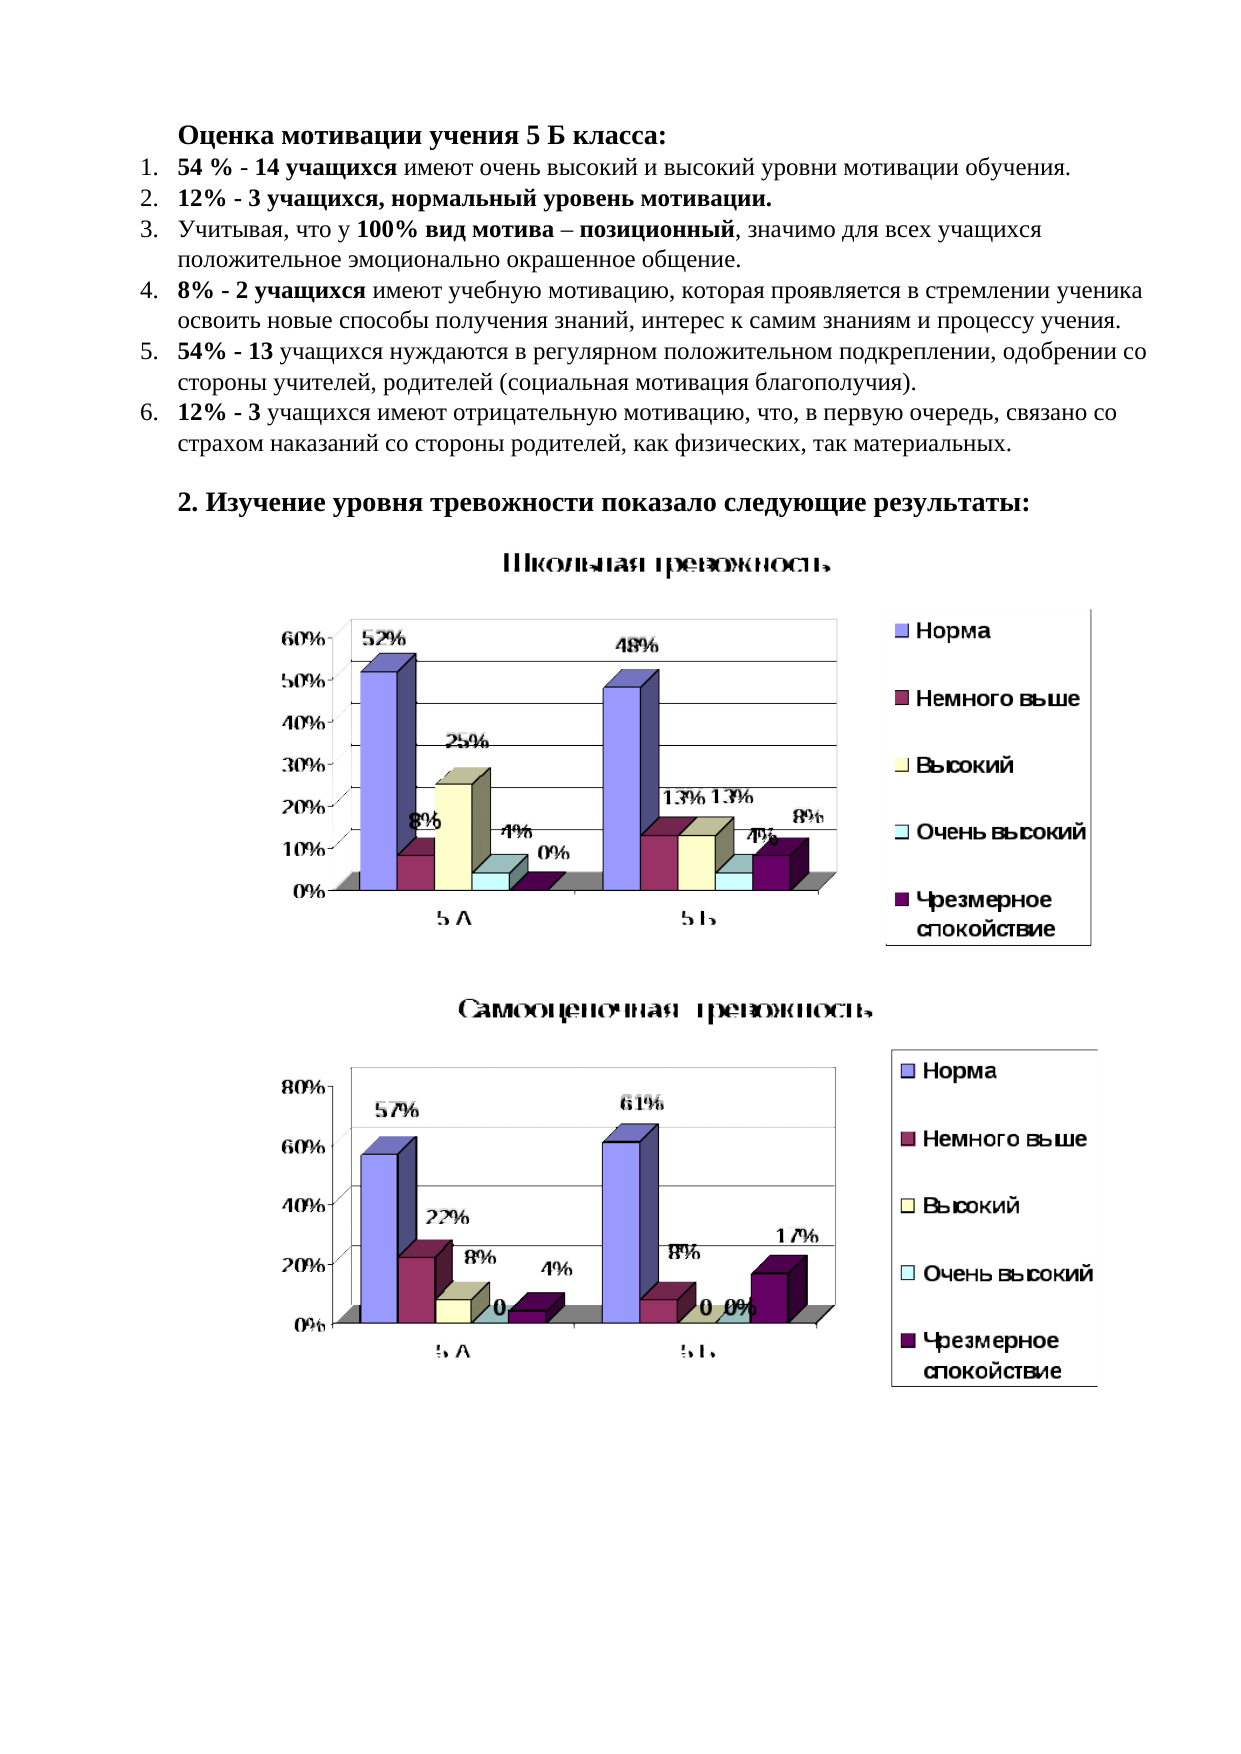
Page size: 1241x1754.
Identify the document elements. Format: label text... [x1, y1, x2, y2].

list 54% - 13 учащихся нуждаются в регулярном положительном подкреплении, одобрении со стороны учителей, родителей (социальная мотивация благополучия). [140, 334, 1152, 396]
list 8% - 2 учащихся имеют учебную мотивацию, которая проявляется в стремлении ученика освоить новые способы получения знаний, интерес к самим знаниям и процессу учения. [140, 273, 1152, 334]
picture [215, 517, 1114, 1400]
text 2. Изучение уровня тревожности показало следующие результаты: [177, 486, 1152, 518]
list 12% - 3 учащихся, нормальный уровень мотивации. [140, 181, 1152, 212]
text Оценка мотивации учения 5 Б класса: [177, 118, 1152, 151]
list Учитывая, что у 100% вид мотива – позиционный, значимо для всех учащихся положительное эмоционально окрашенное общение. [140, 212, 1152, 273]
list 54 % - 14 учащихся имеют очень высокий и высокий уровни мотивации обучения. [140, 151, 1152, 181]
list 12% - 3 учащихся имеют отрицательную мотивацию, что, в первую очередь, связано со страхом наказаний со стороны родителей, как физических, так материальных. [140, 396, 1152, 457]
